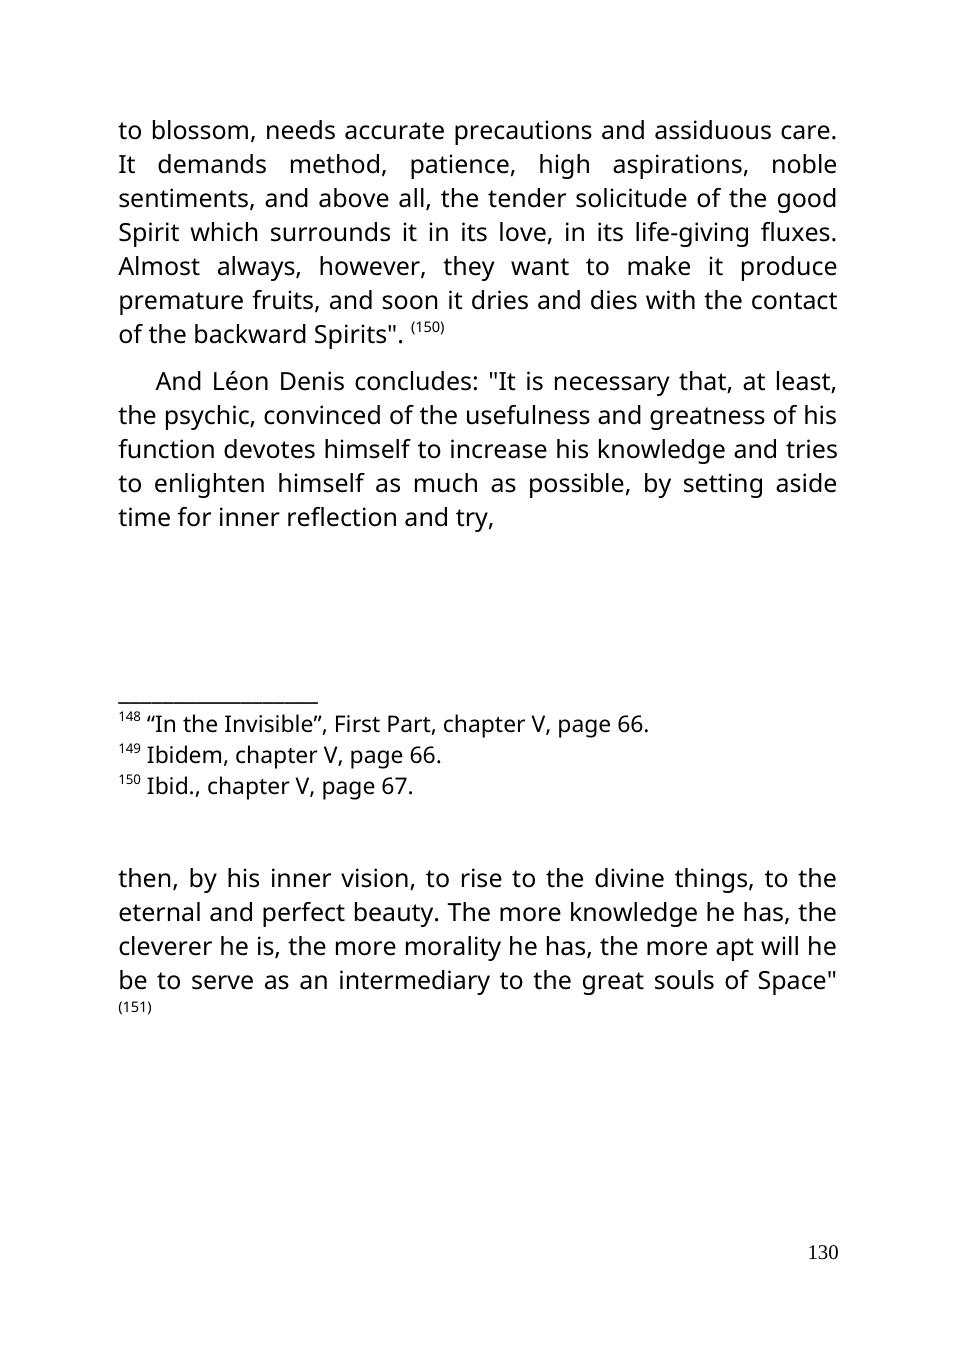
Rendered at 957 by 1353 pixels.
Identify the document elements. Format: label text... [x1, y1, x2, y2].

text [118, 113, 838, 351]
text then, by his inner vision, to rise to the divine things, to the eternal and perfect beauty. The more knowledge he has, the cleverer he is, the more morality he has, the more apt will he be to serve as an intermediary to the great souls of Space" (151) [118, 861, 838, 1031]
text __________________ [118, 639, 838, 708]
text 148 “In the Invisible”, First Part, chapter V, page 66. [118, 708, 838, 739]
text 150 Ibid., chapter V, page 67. [118, 770, 838, 801]
text 149 Ibidem, chapter V, page 66. [118, 739, 838, 770]
text And Léon Denis concludes: "It is necessary that, at least, the psychic, convinced of the usefulness and greatness of his function devotes himself to increase his knowledge and tries to enlighten himself as much as possible, by setting aside time for inner reflection and try, [118, 364, 838, 534]
